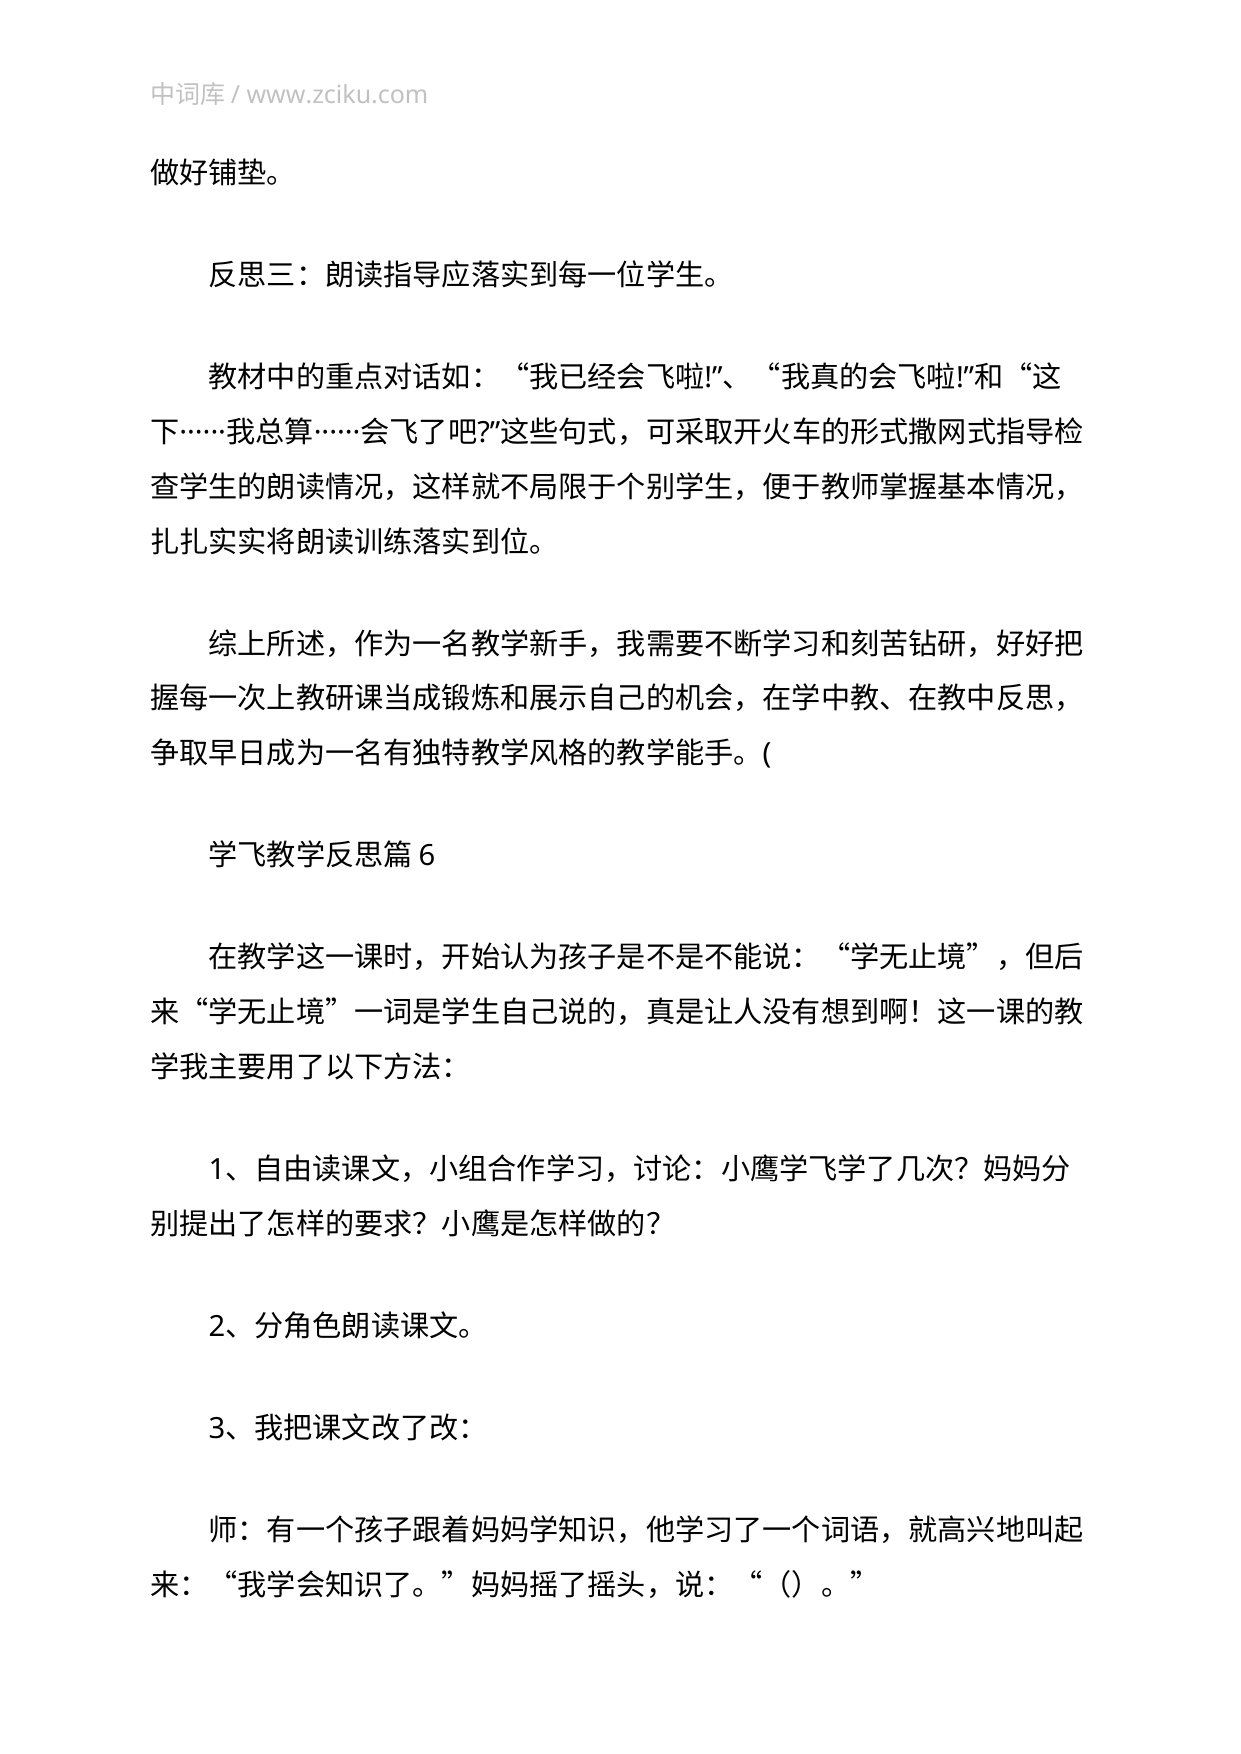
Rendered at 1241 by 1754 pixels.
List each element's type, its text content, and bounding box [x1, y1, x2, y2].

text 学飞教学反思篇6 [150, 832, 1090, 874]
text 在教学这一课时，开始认为孩子是不是不能说：“学无止境”，但后来“学无止境”一词是学生自己说的，真是让人没有想到啊！这一课的教学我主要用了以下方法： [150, 934, 1090, 1086]
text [150, 150, 1090, 192]
text 2、分角色朗读课文。 [150, 1302, 1090, 1345]
text 教材中的重点对话如：“我已经会飞啦!”、“我真的会飞啦!”和“这下······我总算······会飞了吧?”这些句式，可采取开火车的形式撒网式指导检查学生的朗读情况，这样就不局限于个别学生，便于教师掌握基本情况，扎扎实实将朗读训练落实到位。 [150, 353, 1090, 561]
text 师：有一个孩子跟着妈妈学知识，他学习了一个词语，就高兴地叫起来：“我学会知识了。”妈妈摇了摇头，说：“（）。” [150, 1506, 1090, 1603]
text 反思三：朗读指导应落实到每一位学生。 [150, 252, 1090, 294]
text 1、自由读课文，小组合作学习，讨论：小鹰学飞学了几次？妈妈分别提出了怎样的要求？小鹰是怎样做的？ [150, 1146, 1090, 1243]
text 综上所述，作为一名教学新手，我需要不断学习和刻苦钻研，好好把握每一次上教研课当成锻炼和展示自己的机会，在学中教、在教中反思，争取早日成为一名有独特教学风格的教学能手。( [150, 620, 1090, 772]
text 3、我把课文改了改： [150, 1404, 1090, 1447]
